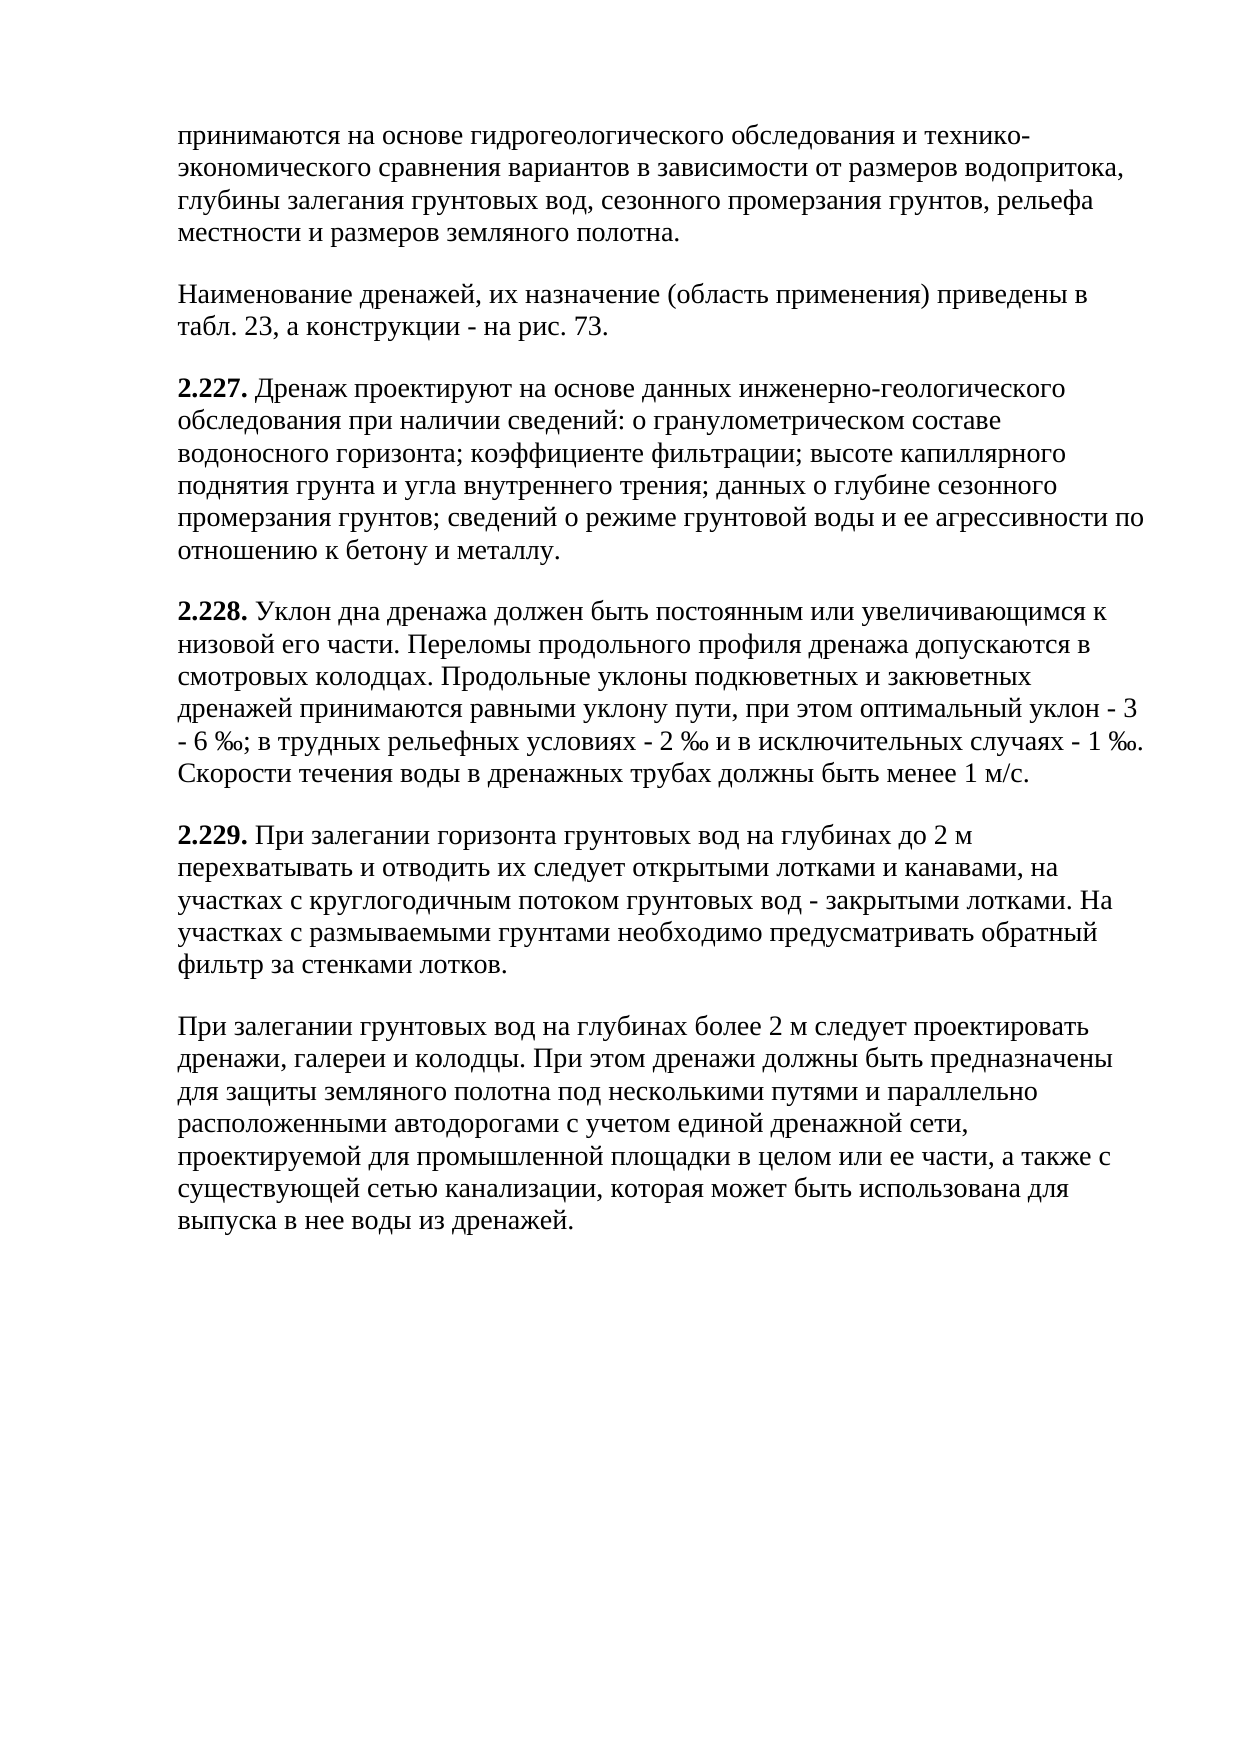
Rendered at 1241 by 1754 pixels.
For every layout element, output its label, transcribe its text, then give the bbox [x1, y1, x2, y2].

text 2.228. Уклон дна дренажа должен быть постоянным или увеличивающимся к низовой его части. Переломы продольного профиля дренажа допускаются в смотровых колодцах. Продольные уклоны подкюветных и закюветных дренажей принимаются равными уклону пути, при этом оптимальный уклон - 3 - 6 ‰; в трудных рельефных условиях - 2 ‰ и в исключительных случаях - 1 ‰. Скорости течения воды в дренажных трубах должны быть менее 1 м/с. [177, 594, 1152, 789]
text 2.229. При залегании горизонта грунтовых вод на глубинах до 2 м перехватывать и отводить их следует открытыми лотками и канавами, на участках с круглогодичным потоком грунтовых вод - закрытыми лотками. На участках с размываемыми грунтами необходимо предусматривать обратный фильтр за стенками лотков. [177, 818, 1152, 980]
text 2.227. Дренаж проектируют на основе данных инженерно-геологического обследования при наличии сведений: о гранулометрическом составе водоносного горизонта; коэффициенте фильтрации; высоте капиллярного поднятия грунта и угла внутреннего трения; данных о глубине сезонного промерзания грунтов; сведений о режиме грунтовой воды и ее агрессивности по отношению к бетону и металлу. [177, 371, 1152, 565]
text Наименование дренажей, их назначение (область применения) приведены в табл. 23, а конструкции - на рис. 73. [177, 277, 1152, 342]
text При залегании грунтовых вод на глубинах более 2 м следует проектировать дренажи, галереи и колодцы. При этом дренажи должны быть предназначены для защиты земляного полотна под несколькими путями и параллельно расположенными автодорогами с учетом единой дренажной сети, проектируемой для промышленной площадки в целом или ее части, а также с существующей сетью канализации, которая может быть использована для выпуска в нее воды из дренажей. [177, 1009, 1152, 1236]
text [177, 118, 1152, 248]
